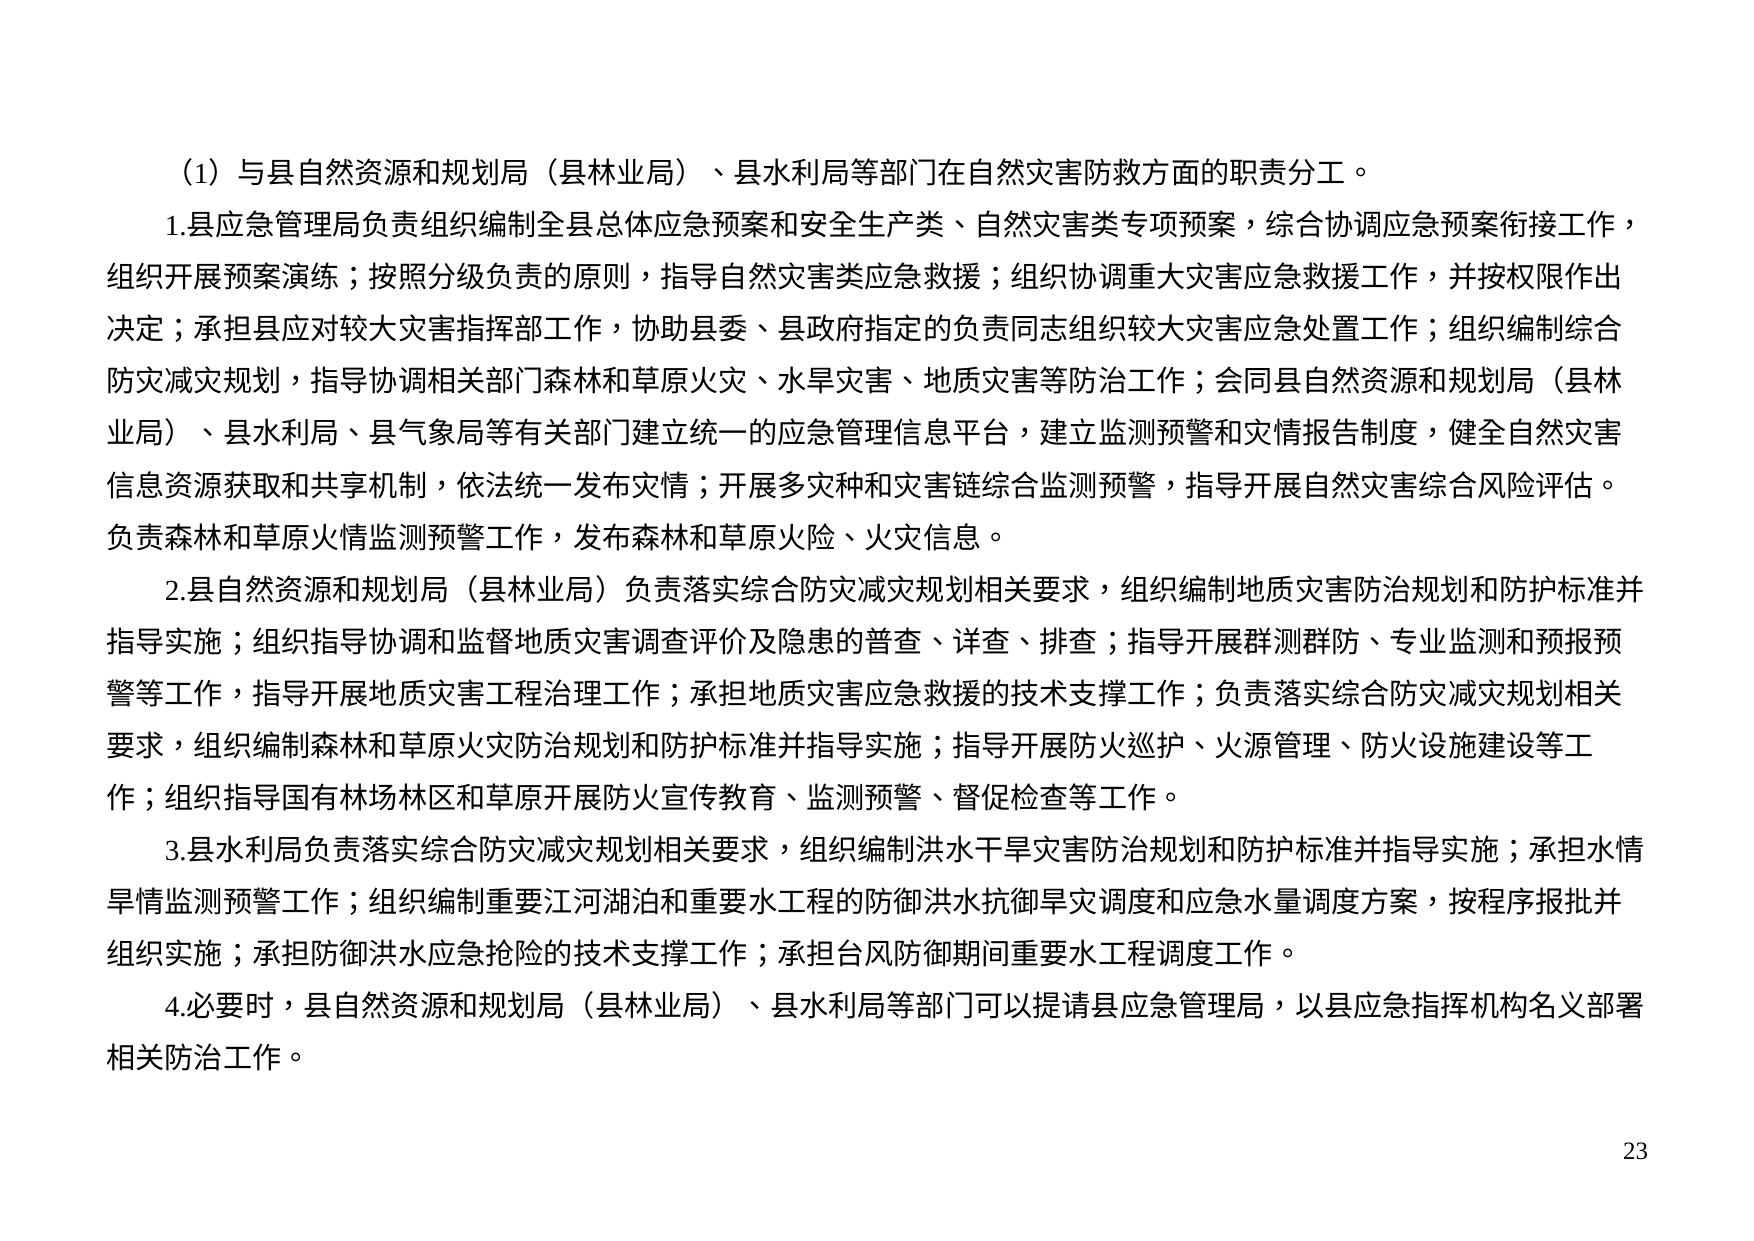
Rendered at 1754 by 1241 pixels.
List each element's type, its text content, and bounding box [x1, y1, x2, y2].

text 2.县自然资源和规划局（县林业局）负责落实综合防灾减灾规划相关要求，组织编制地质灾害防治规划和防护标准并指导实施；组织指导协调和监督地质灾害调查评价及隐患的普查、详查、排查；指导开展群测群防、专业监测和预报预警等工作，指导开展地质灾害工程治理工作；承担地质灾害应急救援的技术支撑工作；负责落实综合防灾减灾规划相关要求，组织编制森林和草原火灾防治规划和防护标准并指导实施；指导开展防火巡护、火源管理、防火设施建设等工作；组织指导国有林场林区和草原开展防火宣传教育、监测预警、督促检查等工作。 [106, 558, 1648, 819]
text （1）与县自然资源和规划局（县林业局）、县水利局等部门在自然灾害防救方面的职责分工。 [106, 142, 1648, 194]
text 3.县水利局负责落实综合防灾减灾规划相关要求，组织编制洪水干旱灾害防治规划和防护标准并指导实施；承担水情旱情监测预警工作；组织编制重要江河湖泊和重要水工程的防御洪水抗御旱灾调度和应急水量调度方案，按程序报批并组织实施；承担防御洪水应急抢险的技术支撑工作；承担台风防御期间重要水工程调度工作。 [106, 819, 1648, 975]
text 4.必要时，县自然资源和规划局（县林业局）、县水利局等部门可以提请县应急管理局，以县应急指挥机构名义部署相关防治工作。 [106, 975, 1648, 1079]
text 1.县应急管理局负责组织编制全县总体应急预案和安全生产类、自然灾害类专项预案，综合协调应急预案衔接工作，组织开展预案演练；按照分级负责的原则，指导自然灾害类应急救援；组织协调重大灾害应急救援工作，并按权限作出决定；承担县应对较大灾害指挥部工作，协助县委、县政府指定的负责同志组织较大灾害应急处置工作；组织编制综合防灾减灾规划，指导协调相关部门森林和草原火灾、水旱灾害、地质灾害等防治工作；会同县自然资源和规划局（县林业局）、县水利局、县气象局等有关部门建立统一的应急管理信息平台，建立监测预警和灾情报告制度，健全自然灾害信息资源获取和共享机制，依法统一发布灾情；开展多灾种和灾害链综合监测预警，指导开展自然灾害综合风险评估。负责森林和草原火情监测预警工作，发布森林和草原火险、火灾信息。 [106, 194, 1648, 558]
